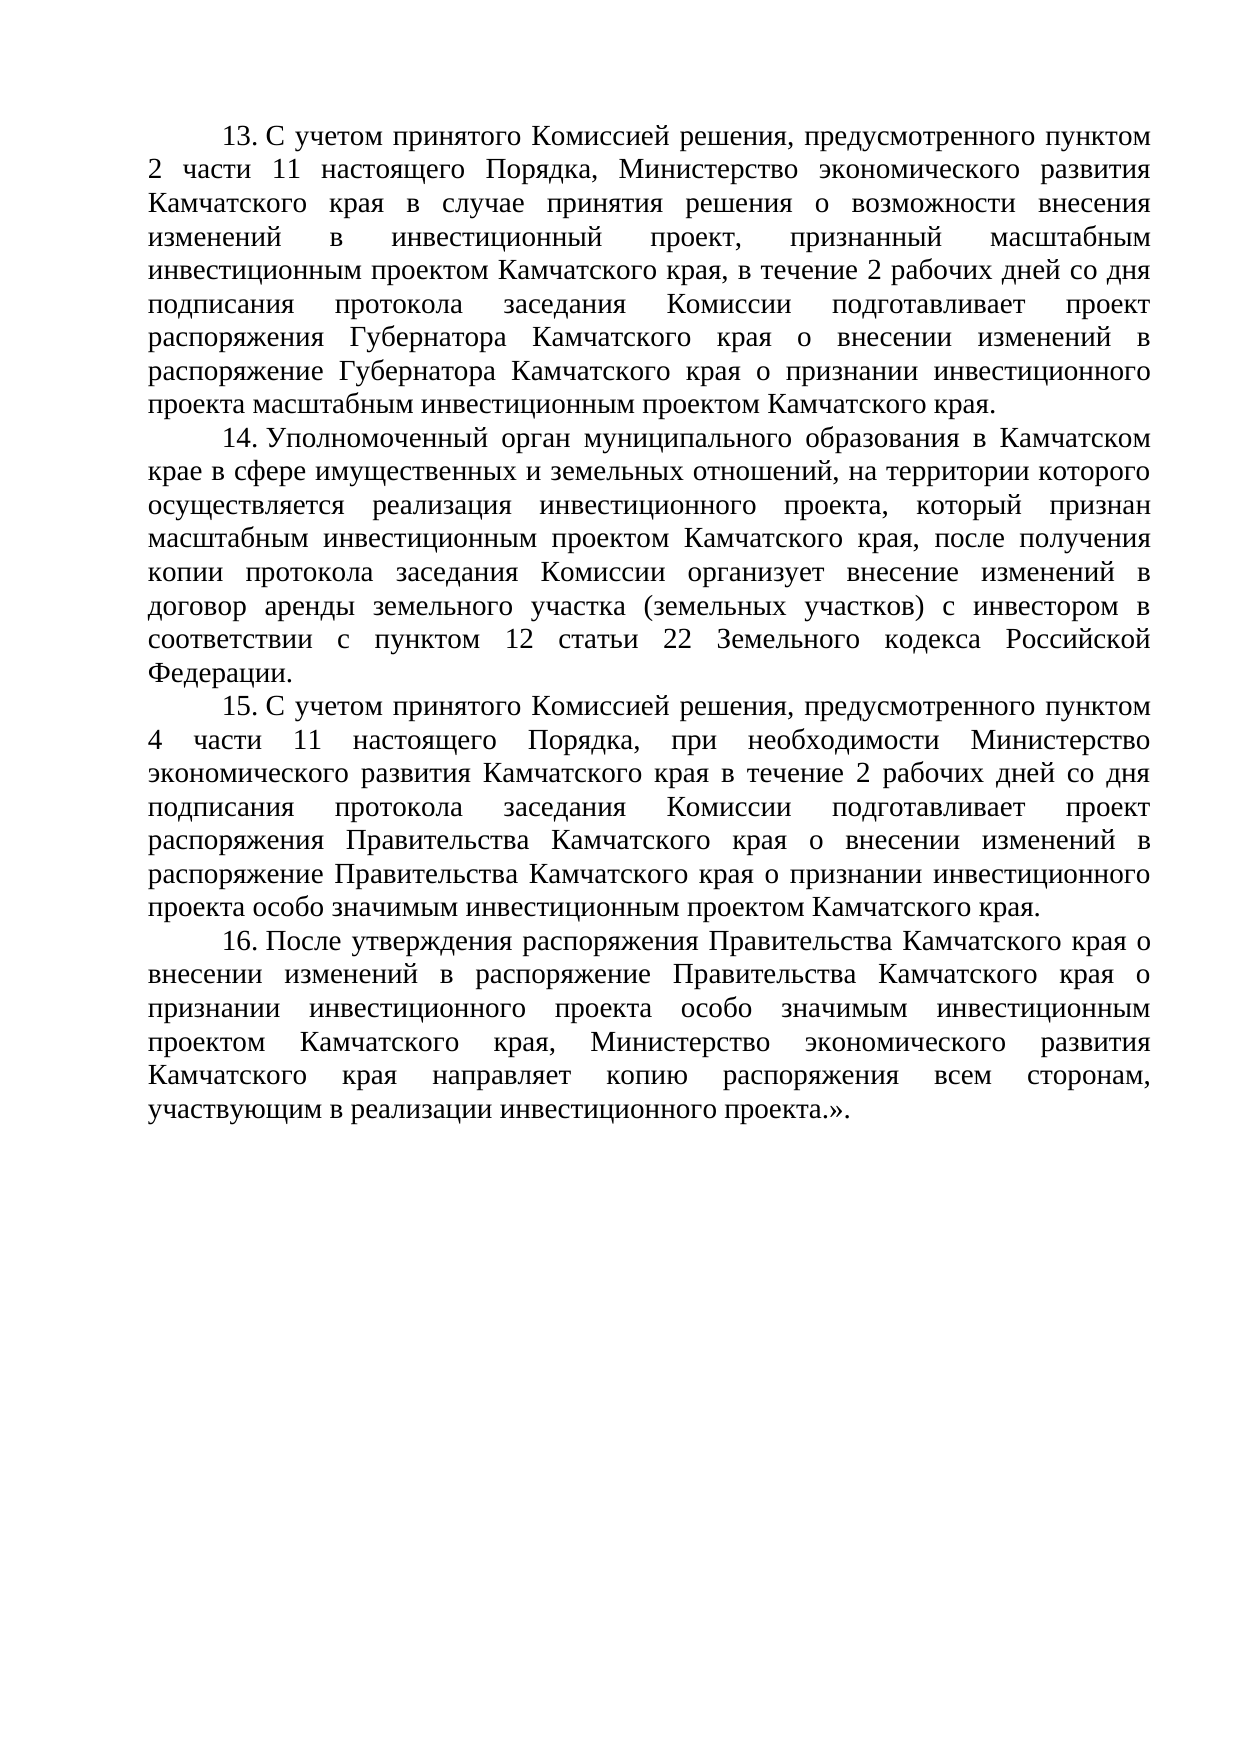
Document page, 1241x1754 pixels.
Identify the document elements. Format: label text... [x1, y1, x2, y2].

text 13. С учетом принятого Комиссией решения, предусмотренного пунктом 2 части 11 настоящего Порядка, Министерство экономического развития Камчатского края в случае принятия решения о возможности внесения изменений в инвестиционный проект, признанный масштабным инвестиционным проектом Камчатского края, в течение 2 рабочих дней со дня подписания протокола заседания Комиссии подготавливает проект распоряжения Губернатора Камчатского края о внесении изменений в распоряжение Губернатора Камчатского края о признании инвестиционного проекта масштабным инвестиционным проектом Камчатского края. [148, 118, 1152, 420]
text 14. Уполномоченный орган муниципального образования в Камчатском крае в сфере имущественных и земельных отношений, на территории которого осуществляется реализация инвестиционного проекта, который признан масштабным инвестиционным проектом Камчатского края, после получения копии протокола заседания Комиссии организует внесение изменений в договор аренды земельного участка (земельных участков) с инвестором в соответствии с пунктом 12 статьи 22 Земельного кодекса Российской Федерации. [148, 420, 1152, 688]
text 16. После утверждения распоряжения Правительства Камчатского края о внесении изменений в распоряжение Правительства Камчатского края о признании инвестиционного проекта особо значимым инвестиционным проектом Камчатского края, Министерство экономического развития Камчатского края направляет копию распоряжения всем сторонам, участвующим в реализации инвестиционного проекта.». [148, 923, 1152, 1124]
text 15. С учетом принятого Комиссией решения, предусмотренного пунктом 4 части 11 настоящего Порядка, при необходимости Министерство экономического развития Камчатского края в течение 2 рабочих дней со дня подписания протокола заседания Комиссии подготавливает проект распоряжения Правительства Камчатского края о внесении изменений в распоряжение Правительства Камчатского края о признании инвестиционного проекта особо значимым инвестиционным проектом Камчатского края. [148, 688, 1152, 923]
